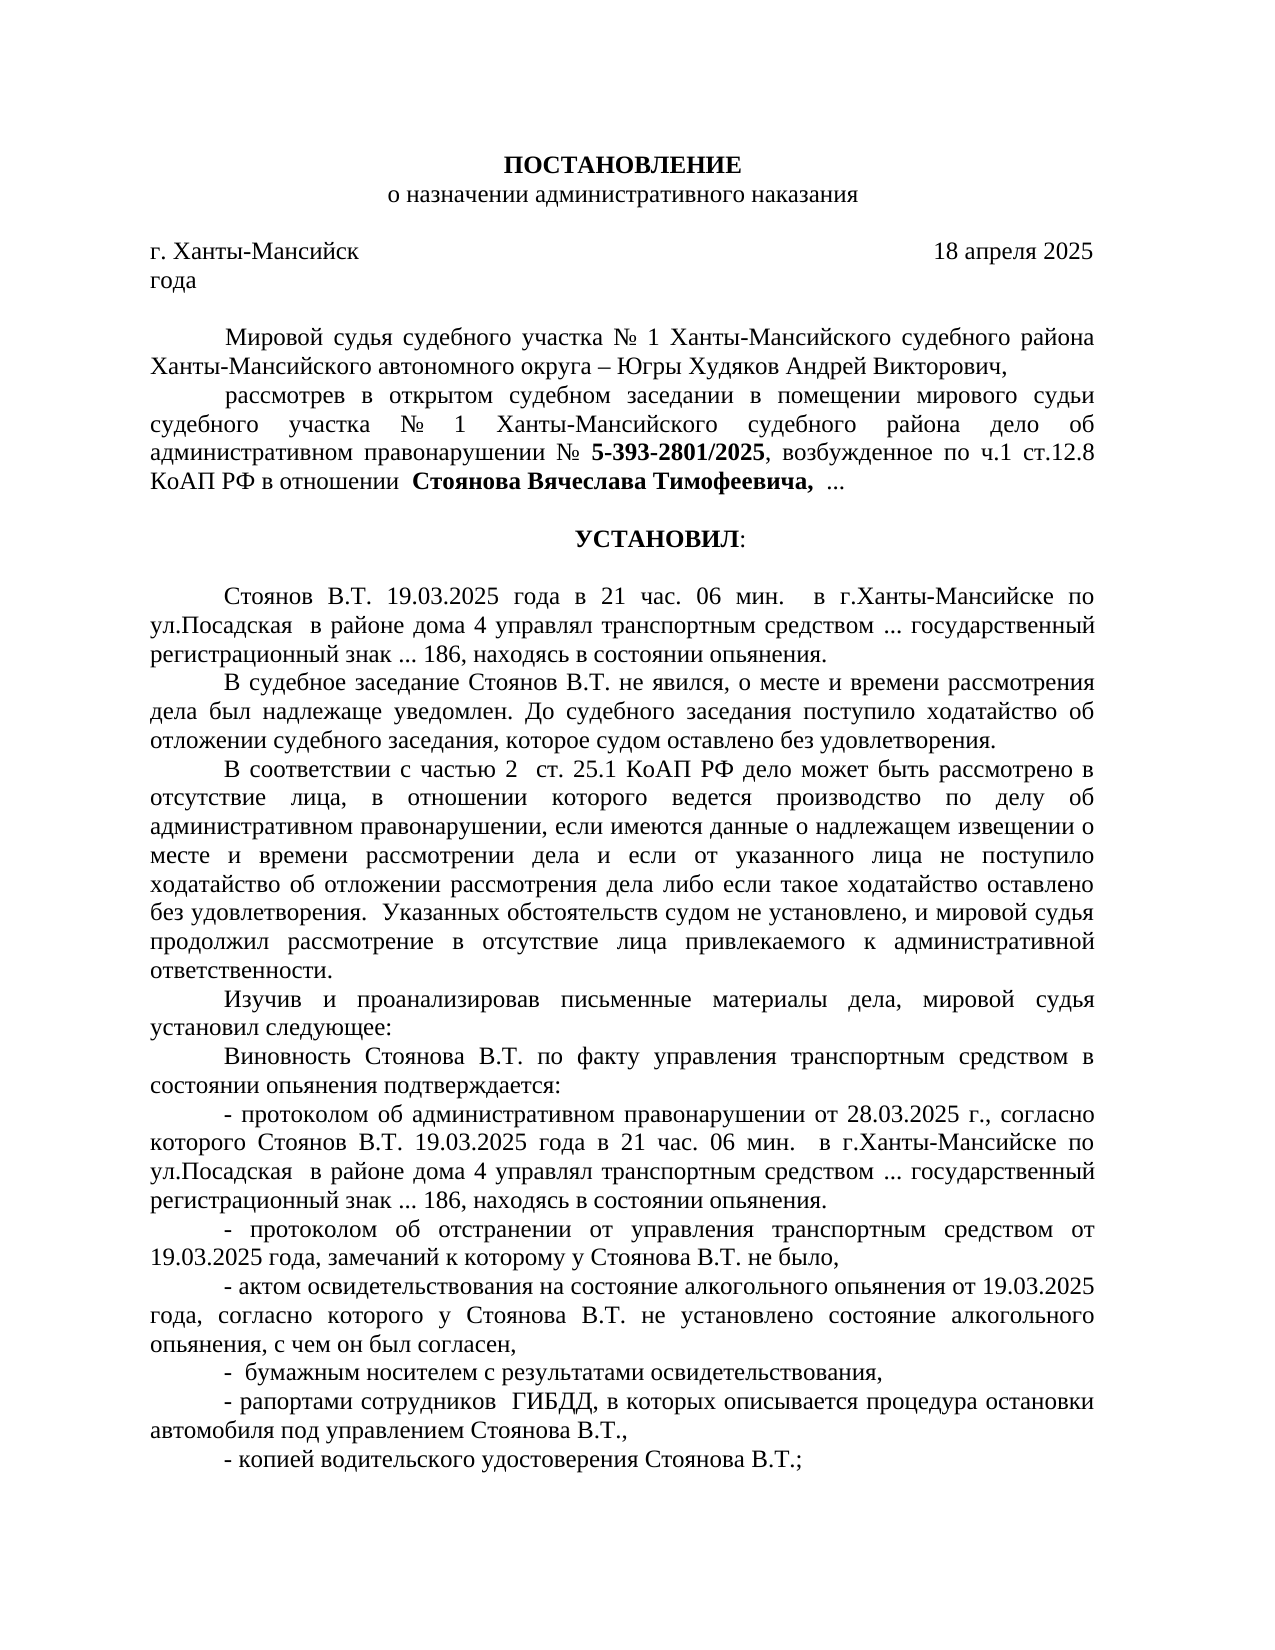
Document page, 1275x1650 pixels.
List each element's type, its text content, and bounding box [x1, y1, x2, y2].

text Стоянов В.Т. 19.03.2025 года в 21 час. 06 мин. в г.Ханты-Мансийске по ул.Посадская в районе дома 4 управлял транспортным средством ... государственный регистрационный знак ... 186, находясь в состоянии опьянения. [150, 581, 1095, 667]
text - протоколом об административном правонарушении от 28.03.2025 г., согласно которого Стоянов В.Т. 19.03.2025 года в 21 час. 06 мин. в г.Ханты-Мансийске по ул.Посадская в районе дома 4 управлял транспортным средством ... государственный регистрационный знак ... 186, находясь в состоянии опьянения. [150, 1099, 1095, 1214]
text г. Ханты-Мансийск 18 апреля 2025 года [150, 236, 1095, 294]
text - рапортами сотрудников ГИБДД, в которых описывается процедура остановки автомобиля под управлением Стоянова В.Т., [150, 1386, 1095, 1444]
text В судебное заседание Стоянов В.Т. не явился, о месте и времени рассмотрения дела был надлежаще уведомлен. До судебного заседания поступило ходатайство об отложении судебного заседания, которое судом оставлено без удовлетворения. [150, 667, 1095, 754]
text Мировой судья судебного участка № 1 Ханты-Мансийского судебного района Ханты-Мансийского автономного округа – Югры Худяков Андрей Викторович, [150, 322, 1095, 380]
text Изучив и проанализировав письменные материалы дела, мировой судья установил следующее: [150, 984, 1095, 1041]
text о назначении административного наказания [150, 179, 1095, 207]
text - протоколом об отстранении от управления транспортным средством от 19.03.2025 года, замечаний к которому у Стоянова В.Т. не было, [150, 1214, 1095, 1271]
text ПОСТАНОВЛЕНИЕ [150, 150, 1095, 179]
text рассмотрев в открытом судебном заседании в помещении мирового судьи судебного участка № 1 Ханты-Мансийского судебного района дело об административном правонарушении № 5-393-2801/2025, возбужденное по ч.1 ст.12.8 КоАП РФ в отношении Стоянова Вячеслава Тимофеевича, ... [150, 380, 1095, 495]
text - актом освидетельствования на состояние алкогольного опьянения от 19.03.2025 года, согласно которого у Стоянова В.Т. не установлено состояние алкогольного опьянения, с чем он был согласен, [150, 1271, 1095, 1357]
text - копией водительского удостоверения Стоянова В.Т.; [150, 1444, 1095, 1472]
text Виновность Стоянова В.Т. по факту управления транспортным средством в состоянии опьянения подтверждается: [150, 1041, 1095, 1099]
text УСТАНОВИЛ: [150, 524, 1095, 552]
text В соответствии с частью 2 ст. 25.1 КоАП РФ дело может быть рассмотрено в отсутствие лица, в отношении которого ведется производство по делу об административном правонарушении, если имеются данные о надлежащем извещении о месте и времени рассмотрении дела и если от указанного лица не поступило ходатайство об отложении рассмотрения дела либо если такое ходатайство оставлено без удовлетворения. Указанных обстоятельств судом не установлено, и мировой судья продолжил рассмотрение в отсутствие лица привлекаемого к административной ответственности. [150, 754, 1095, 984]
text - бумажным носителем с результатами освидетельствования, [150, 1357, 1095, 1386]
